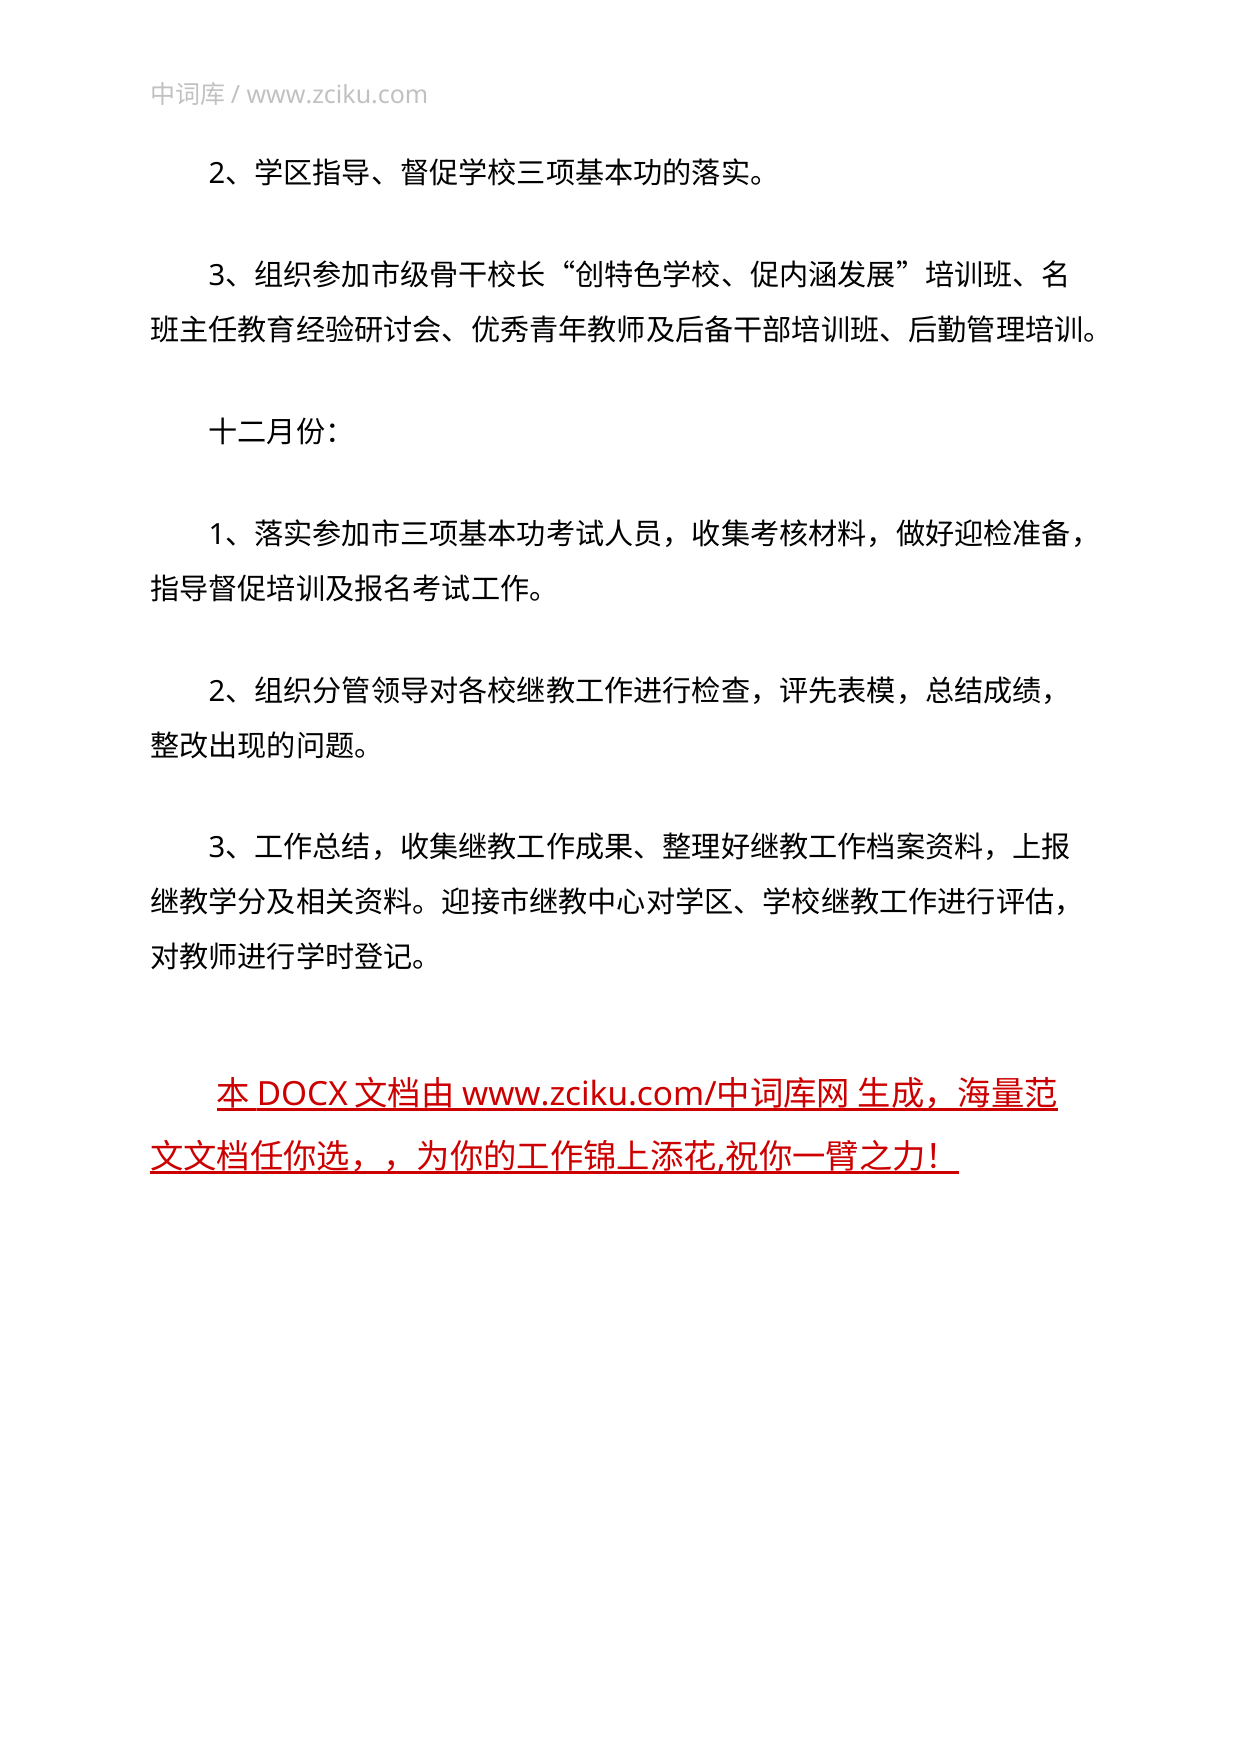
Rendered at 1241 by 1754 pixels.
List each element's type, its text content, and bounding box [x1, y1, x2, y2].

text 2、学区指导、督促学校三项基本功的落实。 [150, 150, 1090, 192]
text 本DOCX文档由 www.zciku.com/中词库网 生成，海量范文文档任你选，，为你的工作锦上添花,祝你一臂之力！ [150, 1067, 1090, 1178]
text 1、落实参加市三项基本功考试人员，收集考核材料，做好迎检准备，指导督促培训及报名考试工作。 [150, 511, 1090, 608]
text 十二月份： [150, 409, 1090, 451]
text 3、工作总结，收集继教工作成果、整理好继教工作档案资料，上报继教学分及相关资料。迎接市继教中心对学区、学校继教工作进行评估，对教师进行学时登记。 [150, 824, 1090, 976]
text 2、组织分管领导对各校继教工作进行检查，评先表模，总结成绩，整改出现的问题。 [150, 667, 1090, 764]
text 3、组织参加市级骨干校长“创特色学校、促内涵发展”培训班、名班主任教育经验研讨会、优秀青年教师及后备干部培训班、后勤管理培训。 [150, 252, 1090, 349]
